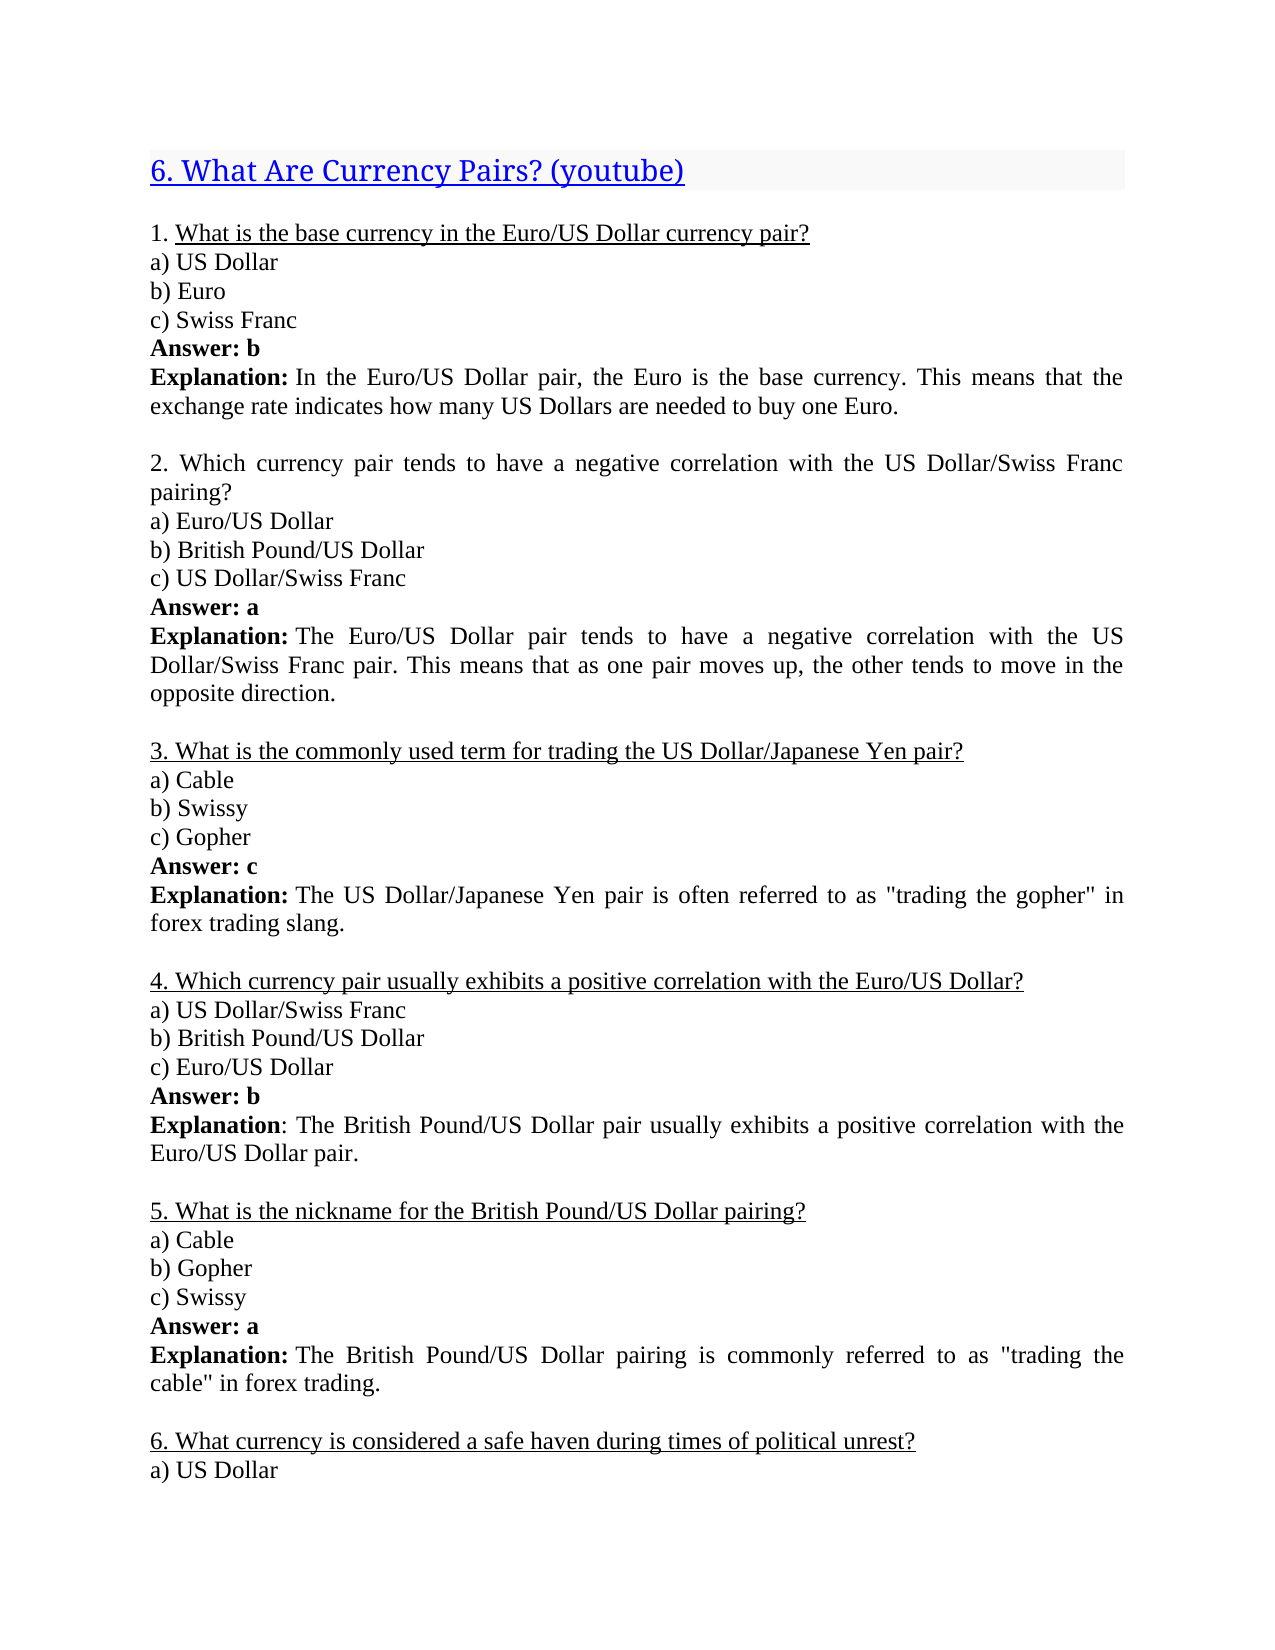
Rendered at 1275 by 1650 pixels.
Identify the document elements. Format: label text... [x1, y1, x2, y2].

text Answer: b [150, 1081, 1125, 1110]
text Explanation: The US Dollar/Japanese Yen pair is often referred to as "trading the gopher" in forex trading slang. [150, 880, 1125, 937]
text Answer: a [150, 592, 1125, 621]
text 5. What is the nickname for the British Pound/US Dollar pairing? [150, 1196, 1125, 1225]
text c) Swissy [150, 1282, 1125, 1311]
text c) Euro/US Dollar [150, 1052, 1125, 1081]
text Explanation: The British Pound/US Dollar pairing is commonly referred to as "trading the cable" in forex trading. [150, 1340, 1125, 1397]
text b) Gopher [150, 1253, 1125, 1282]
text b) Swissy [150, 793, 1125, 822]
text b) British Pound/US Dollar [150, 535, 1125, 563]
text Answer: c [150, 851, 1125, 880]
text 2. Which currency pair tends to have a negative correlation with the US Dollar/Swiss Franc pairing? [150, 448, 1125, 506]
text Explanation: The British Pound/US Dollar pair usually exhibits a positive correlation with the Euro/US Dollar pair. [150, 1110, 1125, 1167]
text 4. Which currency pair usually exhibits a positive correlation with the Euro/US Dollar? [150, 966, 1125, 995]
text c) Swiss Franc [150, 305, 1125, 333]
text 3. What is the commonly used term for trading the US Dollar/Japanese Yen pair? [150, 736, 1125, 765]
text 1. What is the base currency in the Euro/US Dollar currency pair? [150, 218, 1125, 247]
text a) US Dollar [150, 1455, 1125, 1483]
text Explanation: In the Euro/US Dollar pair, the Euro is the base currency. This means that the exchange rate indicates how many US Dollars are needed to buy one Euro. [150, 362, 1125, 420]
text c) US Dollar/Swiss Franc [150, 563, 1125, 592]
text b) British Pound/US Dollar [150, 1023, 1125, 1052]
text a) US Dollar [150, 247, 1125, 276]
text Answer: a [150, 1311, 1125, 1340]
text c) Gopher [150, 822, 1125, 851]
text Answer: b [150, 333, 1125, 362]
text a) US Dollar/Swiss Franc [150, 995, 1125, 1023]
text 6. What Are Currency Pairs? (youtube) [150, 150, 1125, 190]
text a) Cable [150, 1225, 1125, 1253]
text b) Euro [150, 276, 1125, 305]
text a) Cable [150, 765, 1125, 793]
text Explanation: The Euro/US Dollar pair tends to have a negative correlation with the US Dollar/Swiss Franc pair. This means that as one pair moves up, the other tends to move in the opposite direction. [150, 621, 1125, 707]
text 6. What currency is considered a safe haven during times of political unrest? [150, 1426, 1125, 1455]
text a) Euro/US Dollar [150, 506, 1125, 535]
